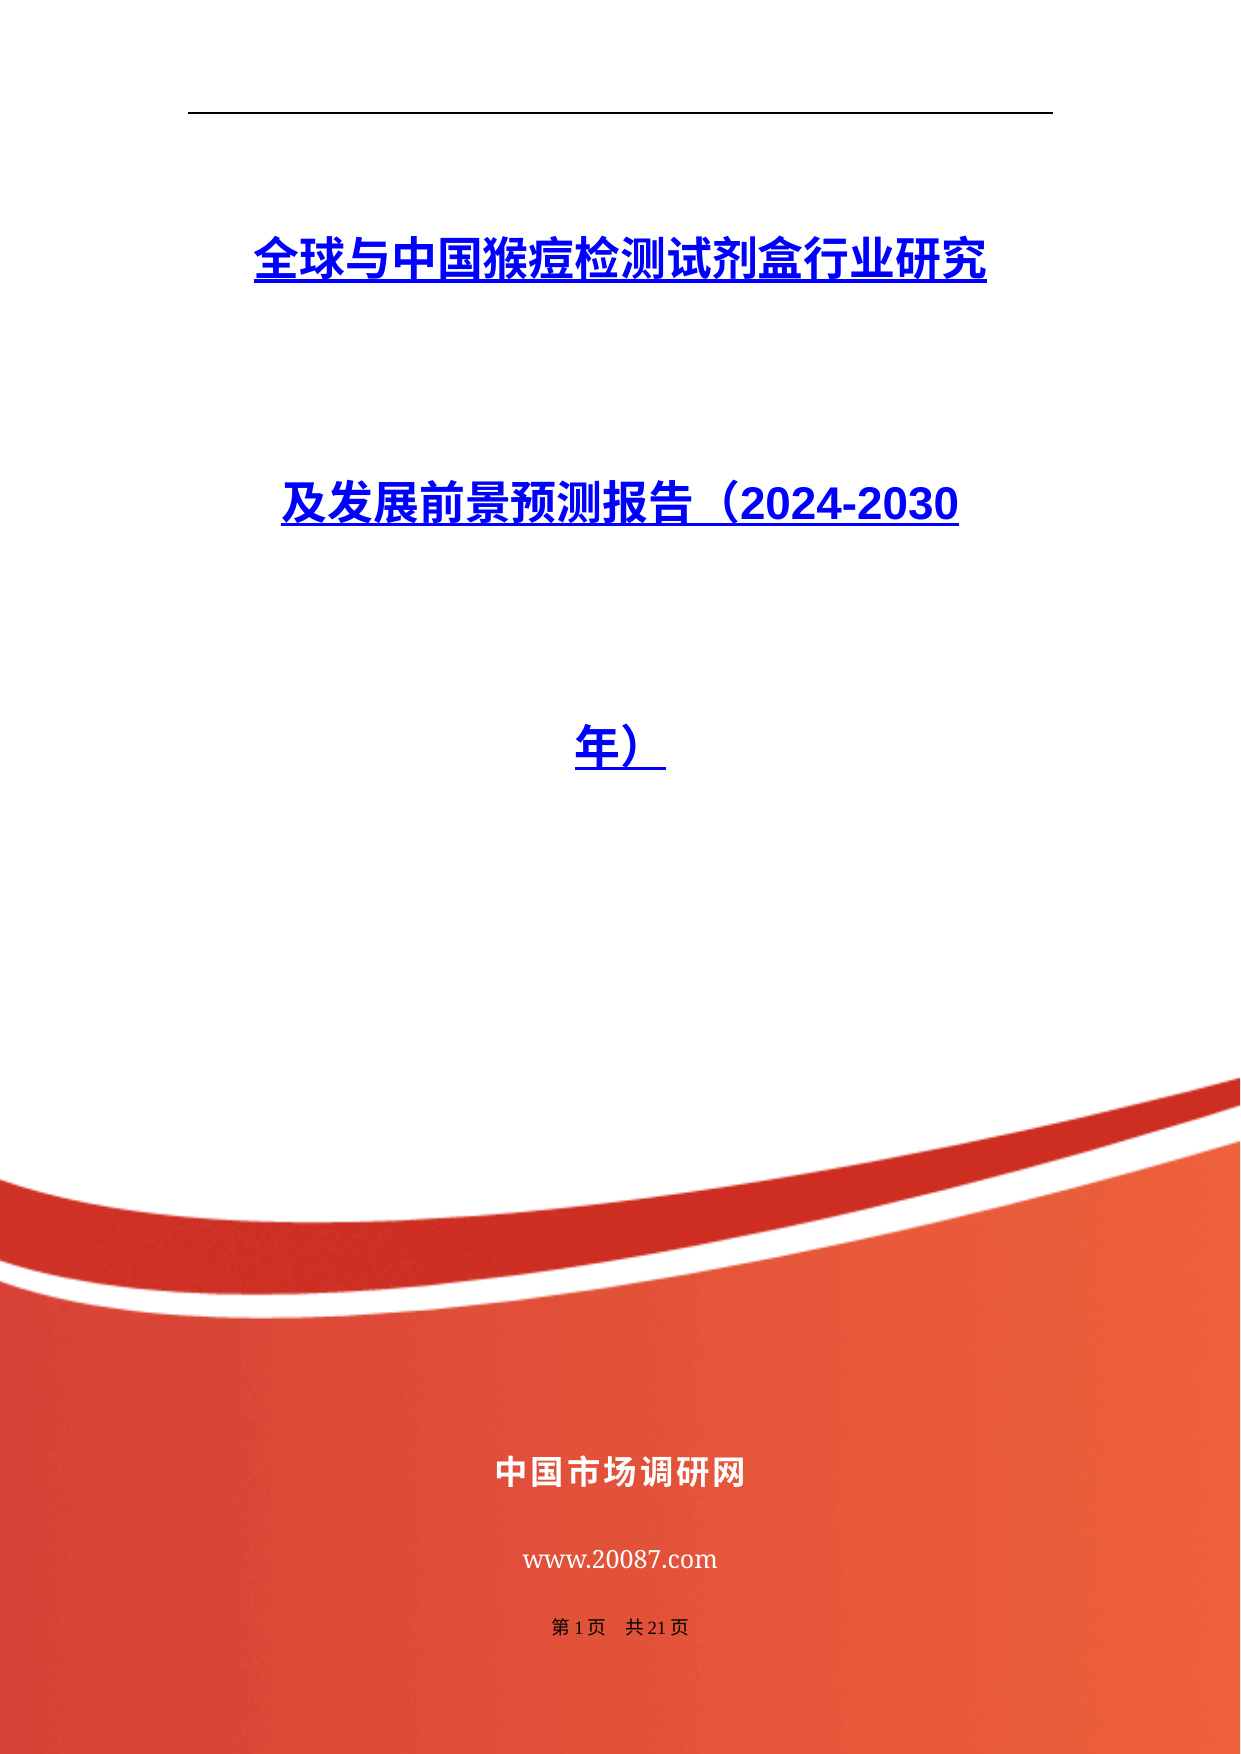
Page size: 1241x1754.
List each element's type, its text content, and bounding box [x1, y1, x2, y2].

picture [0, 1006, 1241, 1754]
subtitle 中国市场调研网 [187, 1437, 1053, 1502]
text www.20087.com [187, 1526, 1053, 1591]
table_header 全球与中国猴痘检测试剂盒行业研究及发展前景预测报告（2024-2030年） [188, 207, 1053, 871]
